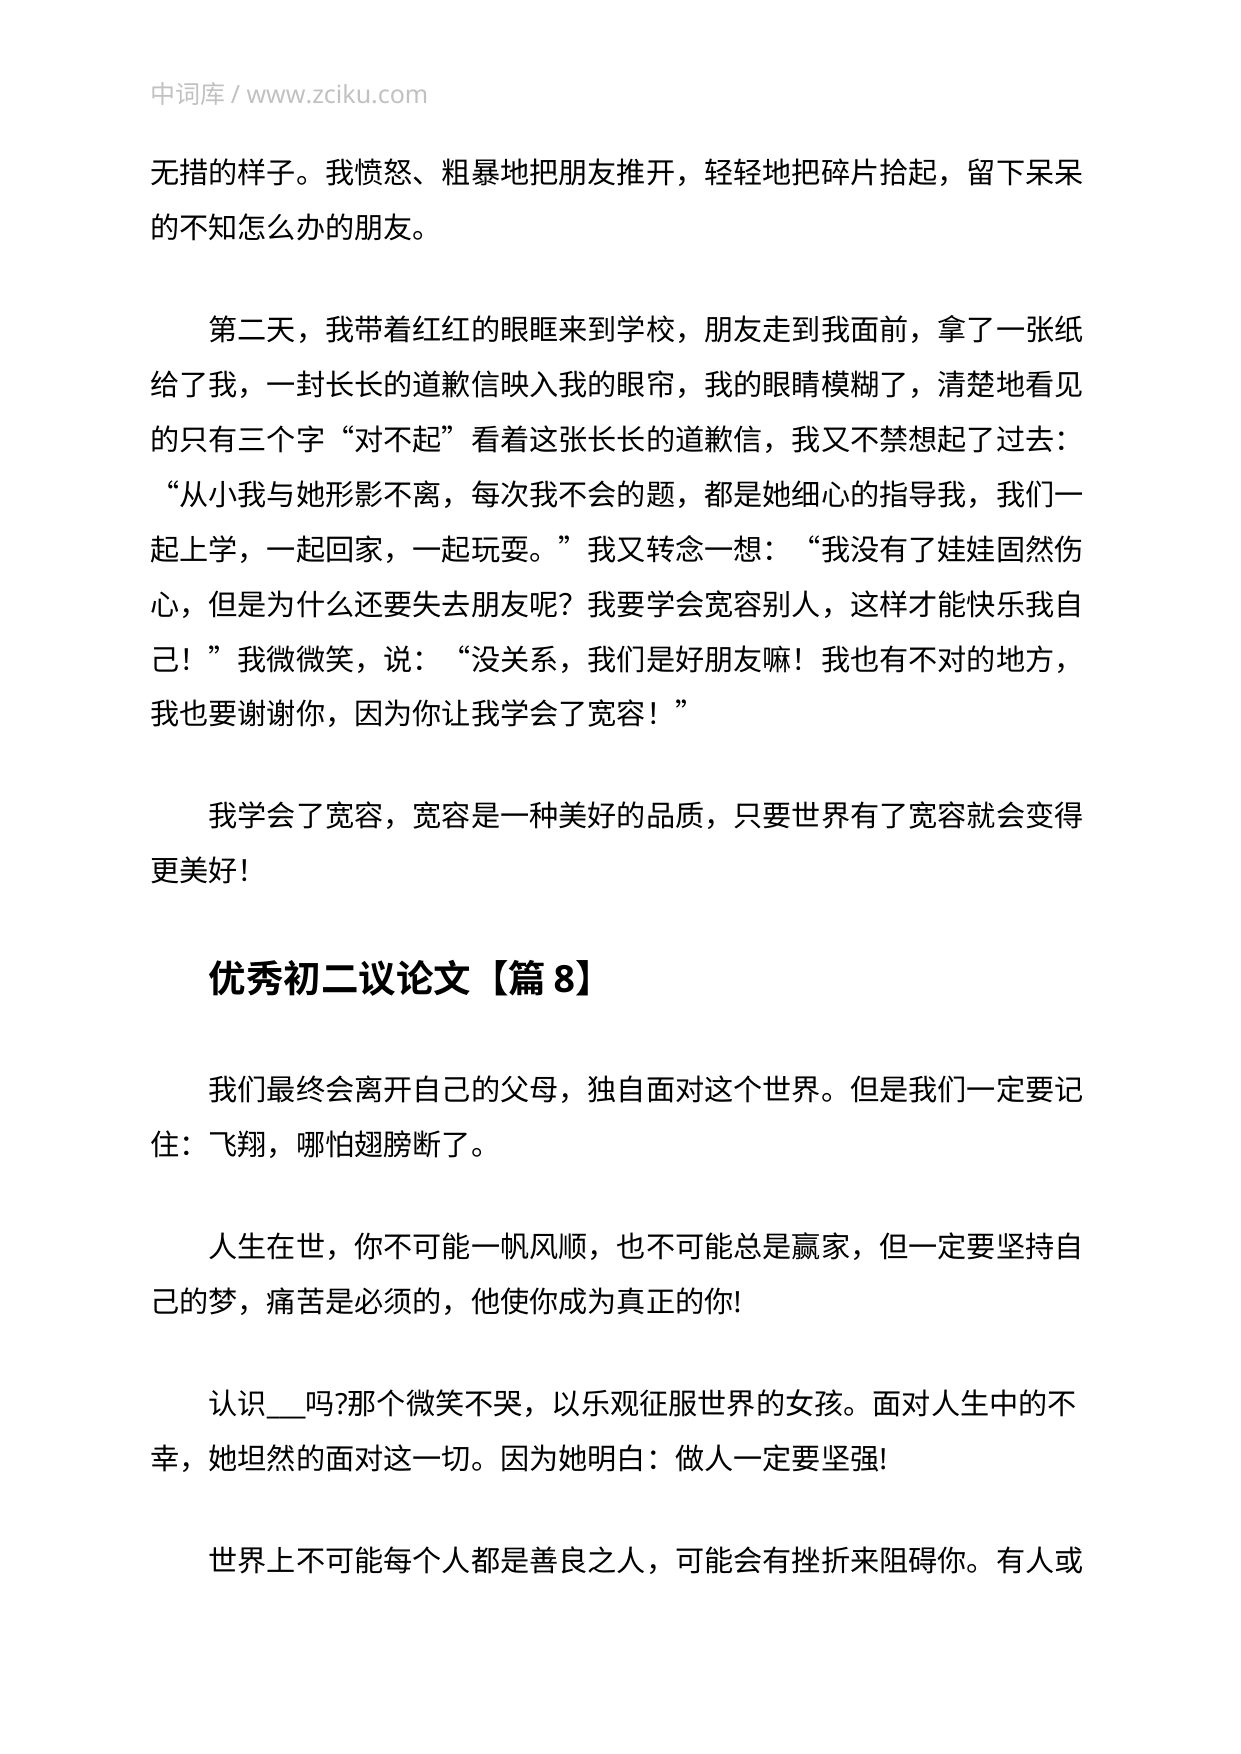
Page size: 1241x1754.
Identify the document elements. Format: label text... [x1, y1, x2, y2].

text 我们最终会离开自己的父母，独自面对这个世界。但是我们一定要记住：飞翔，哪怕翅膀断了。 [150, 1067, 1090, 1164]
text 我学会了宽容，宽容是一种美好的品质，只要世界有了宽容就会变得更美好！ [150, 793, 1090, 890]
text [150, 1537, 1090, 1580]
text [150, 150, 1090, 247]
text 人生在世，你不可能一帆风顺，也不可能总是赢家，但一定要坚持自己的梦，痛苦是必须的，他使你成为真正的你! [150, 1224, 1090, 1321]
text 认识___吗?那个微笑不哭，以乐观征服世界的女孩。面对人生中的不幸，她坦然的面对这一切。因为她明白：做人一定要坚强! [150, 1381, 1090, 1478]
text 优秀初二议论文【篇8】 [150, 949, 1090, 1004]
text 第二天，我带着红红的眼眶来到学校，朋友走到我面前，拿了一张纸给了我，一封长长的道歉信映入我的眼帘，我的眼睛模糊了，清楚地看见的只有三个字“对不起”看着这张长长的道歉信，我又不禁想起了过去：“从小我与她形影不离，每次我不会的题，都是她细心的指导我，我们一起上学，一起回家，一起玩耍。”我又转念一想：“我没有了娃娃固然伤心，但是为什么还要失去朋友呢？我要学会宽容别人，这样才能快乐我自己！”我微微笑，说：“没关系，我们是好朋友嘛！我也有不对的地方，我也要谢谢你，因为你让我学会了宽容！” [150, 307, 1090, 733]
